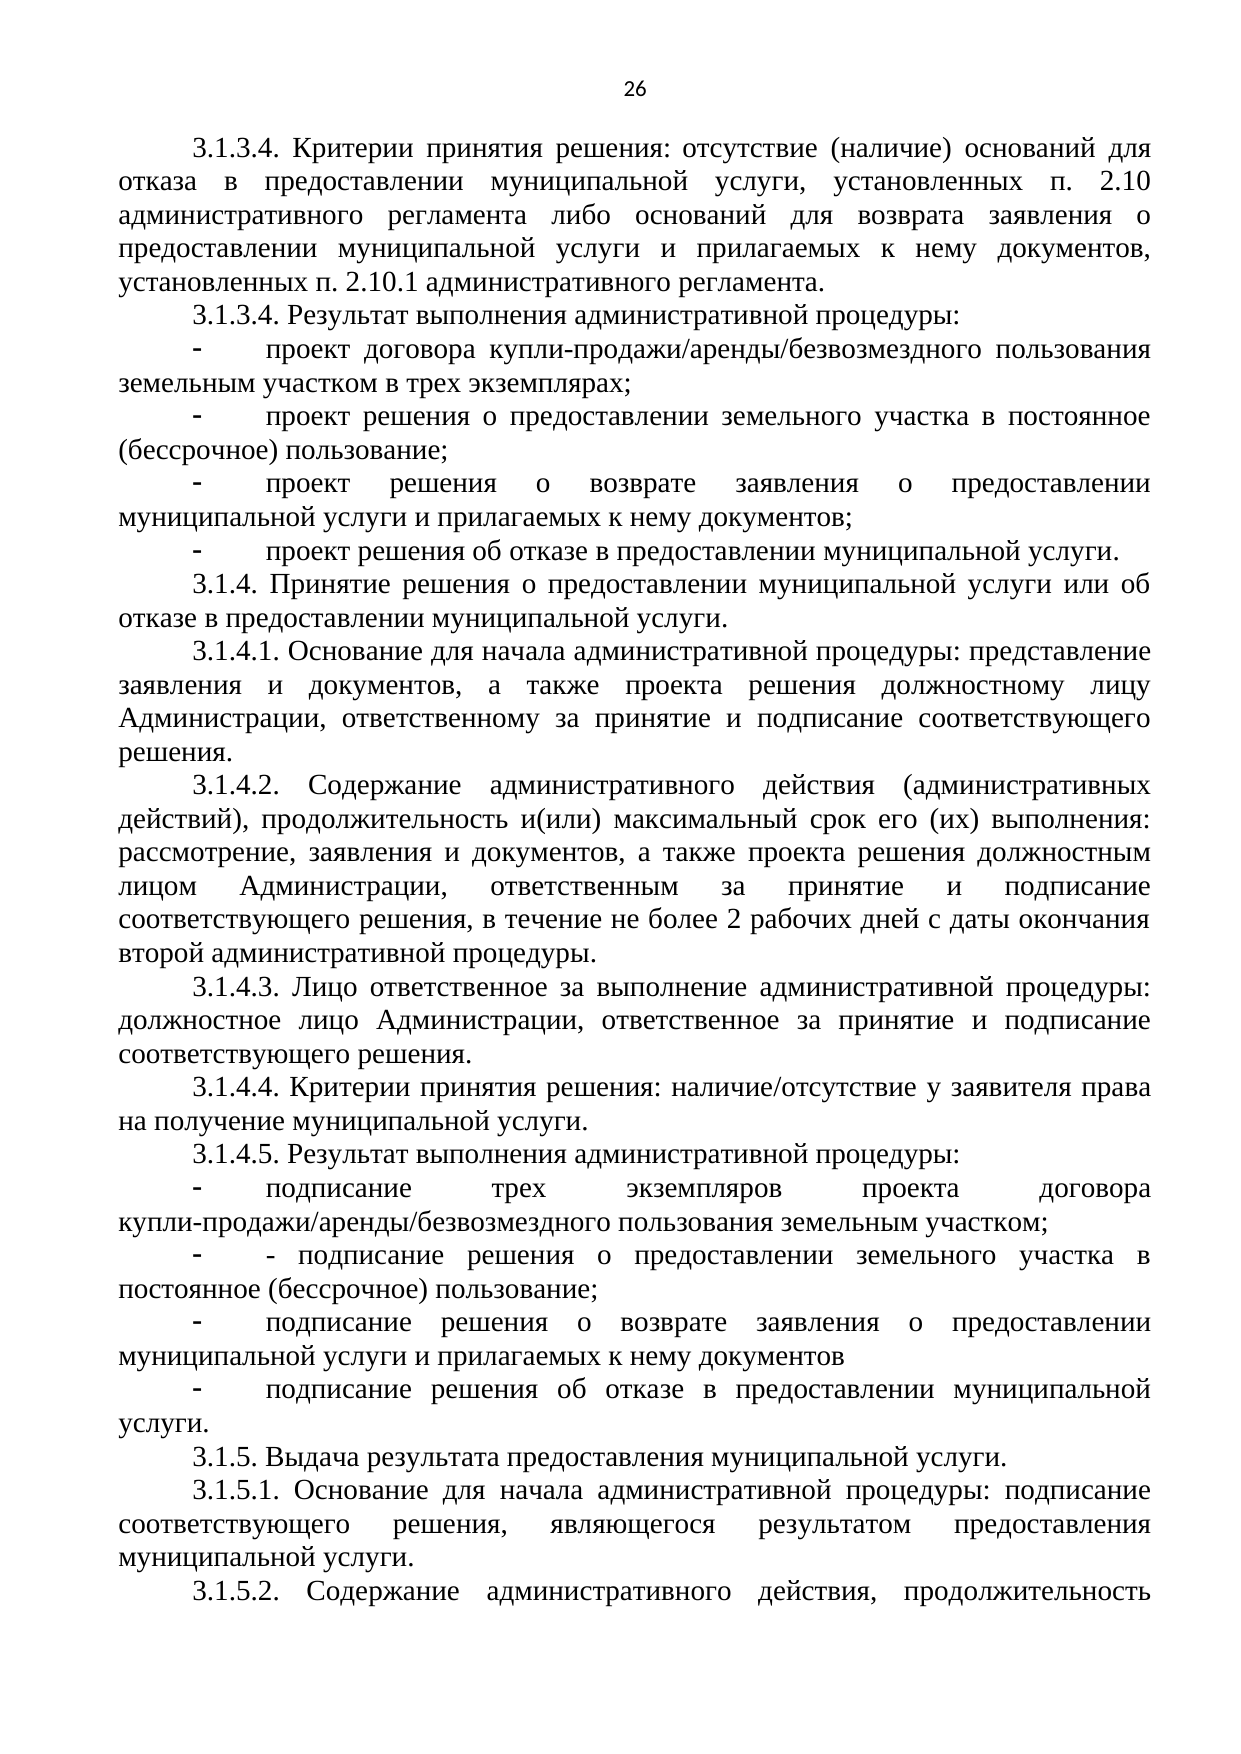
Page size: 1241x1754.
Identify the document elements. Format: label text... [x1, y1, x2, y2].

list проект решения о предоставлении земельного участка в постоянное (бессрочное) пользование; [118, 398, 1152, 465]
list проект решения об отказе в предоставлении муниципальной услуги. [118, 533, 1152, 566]
text 3.1.5.1. Основание для начала административной процедуры: подписание соответствующего решения, являющегося результатом предоставления муниципальной услуги. [118, 1472, 1152, 1573]
text 3.1.4.4. Критерии принятия решения: наличие/отсутствие у заявителя права на получение муниципальной услуги. [118, 1069, 1152, 1136]
text 3.1.5. Выдача результата предоставления муниципальной услуги. [118, 1439, 1152, 1472]
list - подписание решения о предоставлении земельного участка в постоянное (бессрочное) пользование; [118, 1237, 1152, 1304]
text 3.1.4. Принятие решения о предоставлении муниципальной услуги или об отказе в предоставлении муниципальной услуги. [118, 566, 1152, 633]
text 3.1.4.5. Результат выполнения административной процедуры: [118, 1136, 1152, 1170]
list подписание решения о возврате заявления о предоставлении муниципальной услуги и прилагаемых к нему документов [118, 1304, 1152, 1372]
list проект решения о возврате заявления о предоставлении муниципальной услуги и прилагаемых к нему документов; [118, 465, 1152, 533]
text 3.1.4.2. Содержание административного действия (административных действий), продолжительность и(или) максимальный срок его (их) выполнения: рассмотрение, заявления и документов, а также проекта решения должностным лицом Администрации, ответственным за принятие и подписание соответствующего решения, в течение не более 2 рабочих дней с даты окончания второй административной процедуры. [118, 767, 1152, 969]
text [118, 1573, 1152, 1606]
text 3.1.3.4. Результат выполнения административной процедуры: [118, 297, 1152, 331]
text 3.1.4.1. Основание для начала административной процедуры: представление заявления и документов, а также проекта решения должностному лицу Администрации, ответственному за принятие и подписание соответствующего решения. [118, 633, 1152, 767]
text 3.1.4.3. Лицо ответственное за выполнение административной процедуры: должностное лицо Администрации, ответственное за принятие и подписание соответствующего решения. [118, 969, 1152, 1069]
text 3.1.3.4. Критерии принятия решения: отсутствие (наличие) оснований для отказа в предоставлении муниципальной услуги, установленных п. 2.10 административного регламента либо оснований для возврата заявления о предоставлении муниципальной услуги и прилагаемых к нему документов, установленных п. 2.10.1 административного регламента. [118, 130, 1152, 297]
list проект договора купли-продажи/аренды/безвозмездного пользования земельным участком в трех экземплярах; [118, 331, 1152, 398]
list подписание решения об отказе в предоставлении муниципальной услуги. [118, 1372, 1152, 1439]
list подписание трех экземпляров проекта договора купли-продажи/аренды/безвозмездного пользования земельным участком; [118, 1170, 1152, 1237]
